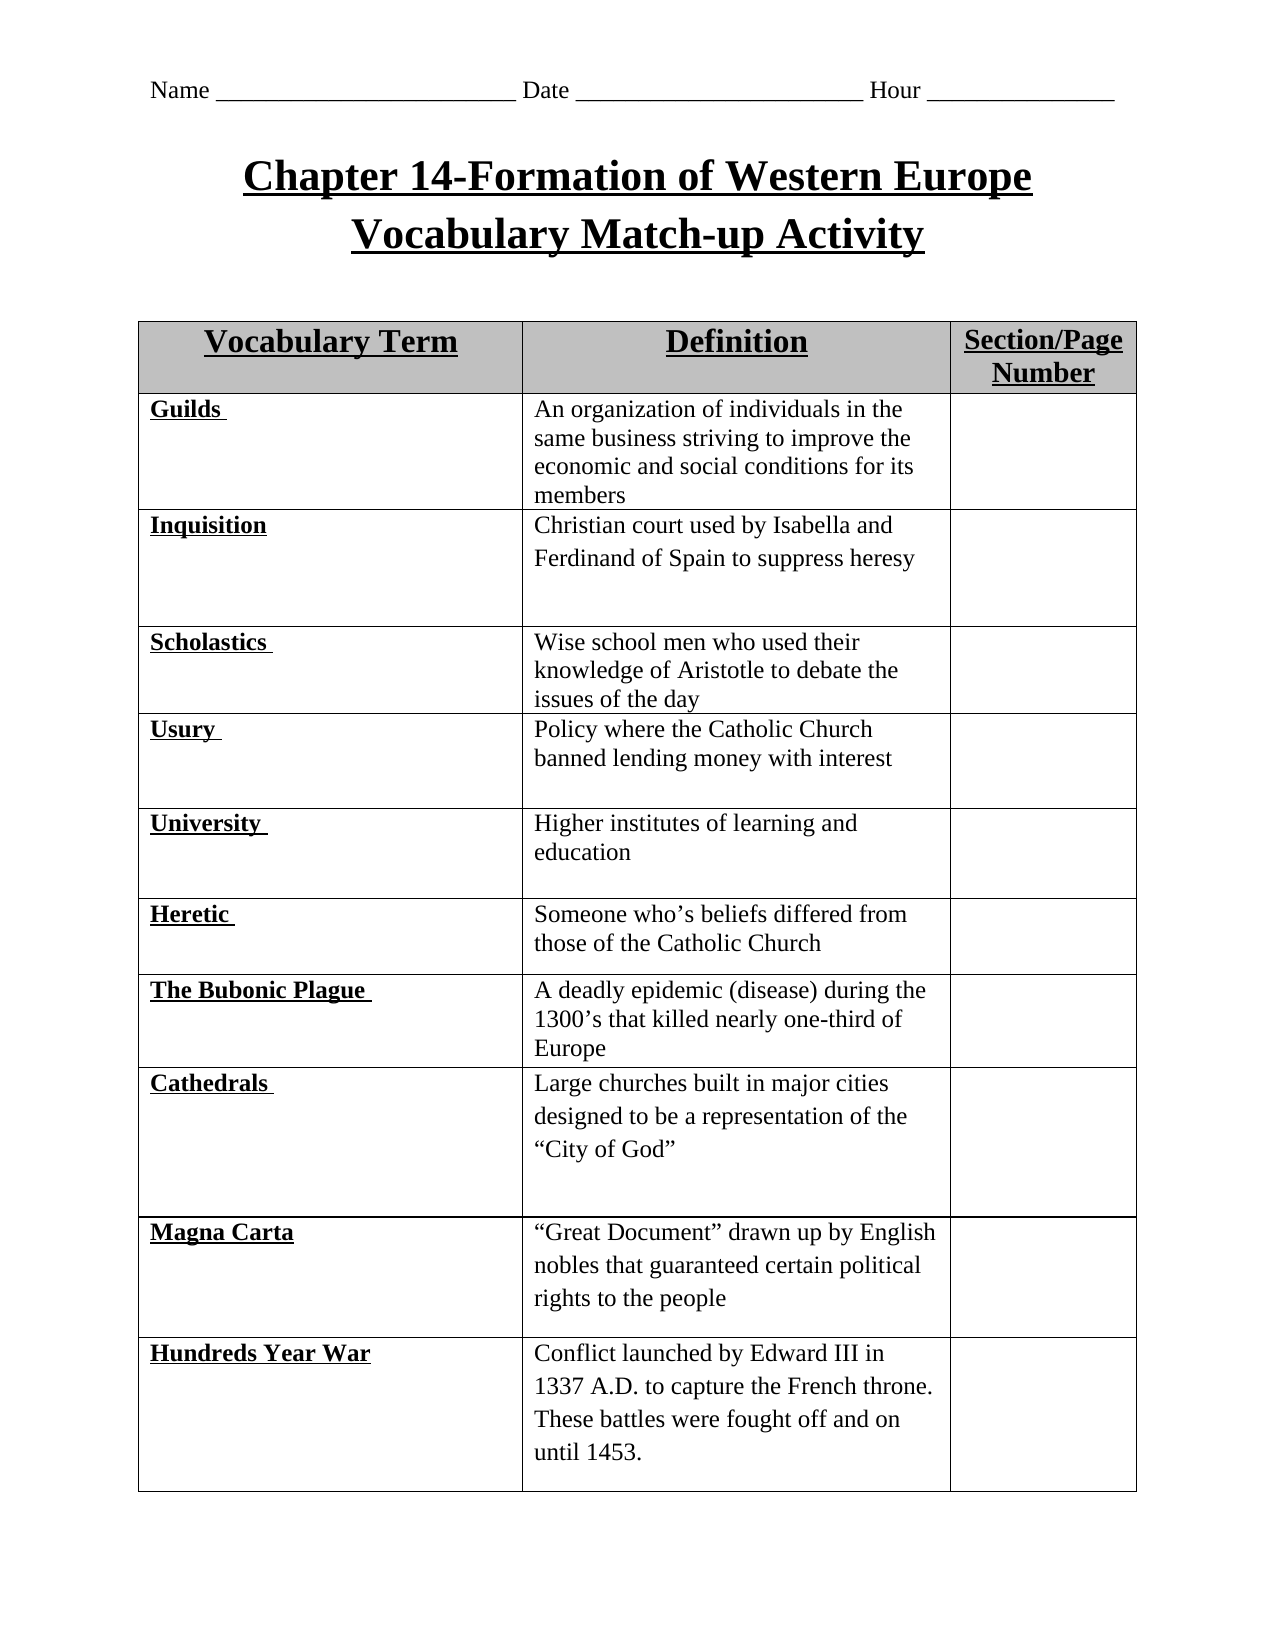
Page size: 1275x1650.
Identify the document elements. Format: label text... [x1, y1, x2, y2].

table_cell [951, 714, 1136, 807]
table_cell [951, 975, 1136, 1067]
table_header Vocabulary Term [139, 322, 522, 393]
table_cell [951, 1218, 1136, 1337]
table_cell [951, 899, 1136, 974]
table_cell [951, 1068, 1136, 1216]
table_cell Guilds [139, 394, 522, 509]
table_cell Someone who’s beliefs differed from those of the Catholic Church [523, 899, 950, 974]
table_cell [951, 809, 1136, 898]
table_cell [951, 1338, 1136, 1491]
table_cell “Great Document” drawn up by English nobles that guaranteed certain political rights to the people [523, 1218, 950, 1337]
table_cell [951, 627, 1136, 713]
table_cell Magna Carta [139, 1218, 522, 1337]
table_cell Cathedrals [139, 1068, 522, 1216]
table_cell Wise school men who used their knowledge of Aristotle to debate the issues of the day [523, 627, 950, 713]
table_cell Conflict launched by Edward III in 1337 A.D. to capture the French throne. These battles were fought off and on until 1453. [523, 1338, 950, 1491]
table_cell Scholastics [139, 627, 522, 713]
text Chapter 14-Formation of Vocabulary Match-up Activity [150, 150, 1125, 258]
table_cell The Bubonic Plague [139, 975, 522, 1067]
table_cell Usury [139, 714, 522, 807]
table_cell University [139, 809, 522, 898]
table_cell Higher institutes of learning and education [523, 809, 950, 898]
table_cell [951, 510, 1136, 626]
table_cell Heretic [139, 899, 522, 974]
table_cell Hundreds Year War [139, 1338, 522, 1491]
table_header Section/Page Number [951, 322, 1136, 393]
table_cell Inquisition [139, 510, 522, 626]
table_cell Large churches built in major cities designed to be a representation of the “City of ” [523, 1068, 950, 1216]
table_cell Policy where the Catholic Church banned lending money with interest [523, 714, 950, 807]
table_cell A deadly epidemic (disease) during the 1300’s that killed nearly one-third of [523, 975, 950, 1067]
table_cell An organization of individuals in the same business striving to improve the economic and social conditions for its members [523, 394, 950, 509]
table_cell Christian court used by Isabella and Ferdinand of Spain to suppress heresy [523, 510, 950, 626]
table_cell [951, 394, 1136, 509]
table_header Definition [523, 322, 950, 393]
